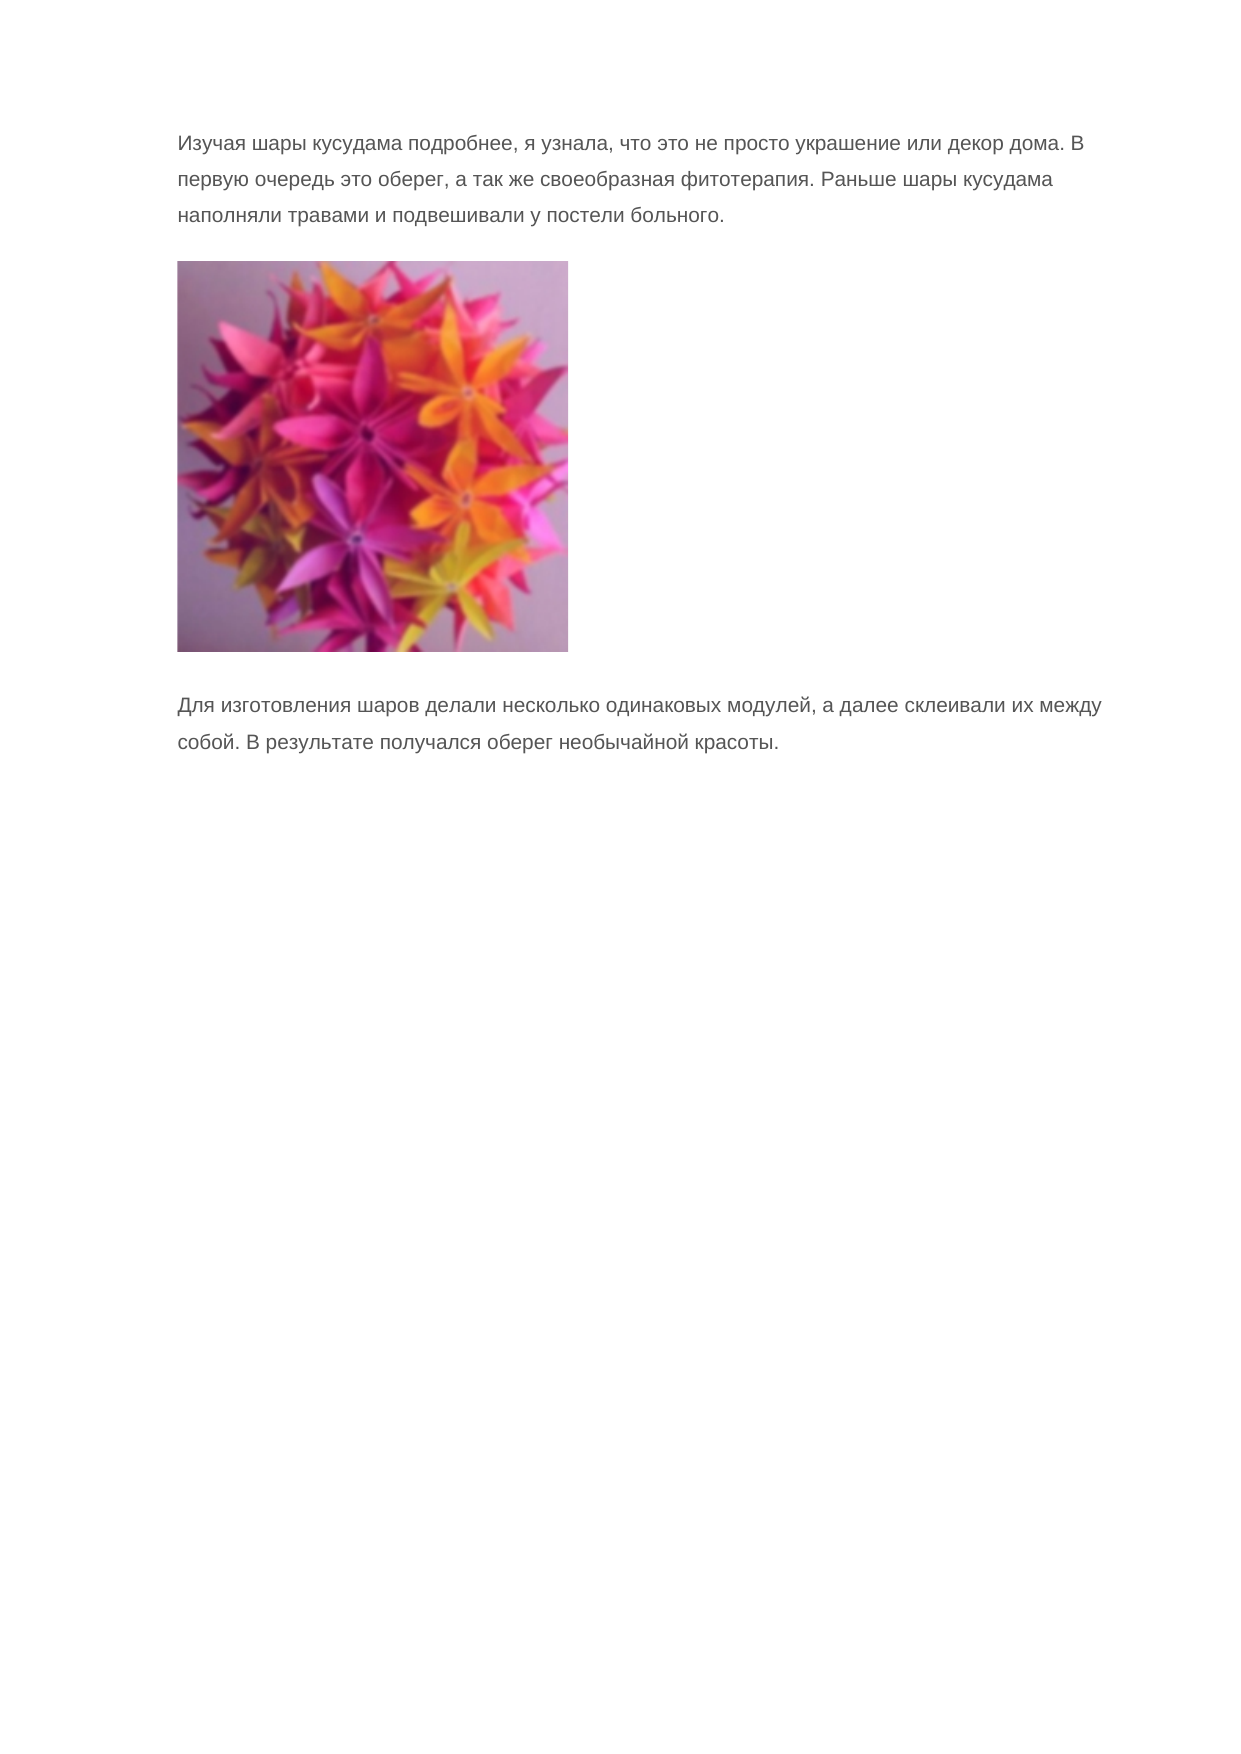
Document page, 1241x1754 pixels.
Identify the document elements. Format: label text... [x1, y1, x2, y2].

picture [177, 261, 569, 652]
text Изучая шары кусудама подробнее, я узнала, что это не просто украшение или декор дома. В первую очередь это оберег, а так же своеобразная фитотерапия. Раньше шары кусудама наполняли травами и подвешивали у постели больного. [177, 118, 1152, 227]
text Для изготовления шаров делали несколько одинаковых модулей, а далее склеивали их между собой. В результате получался оберег необычайной красоты. [177, 681, 1152, 753]
